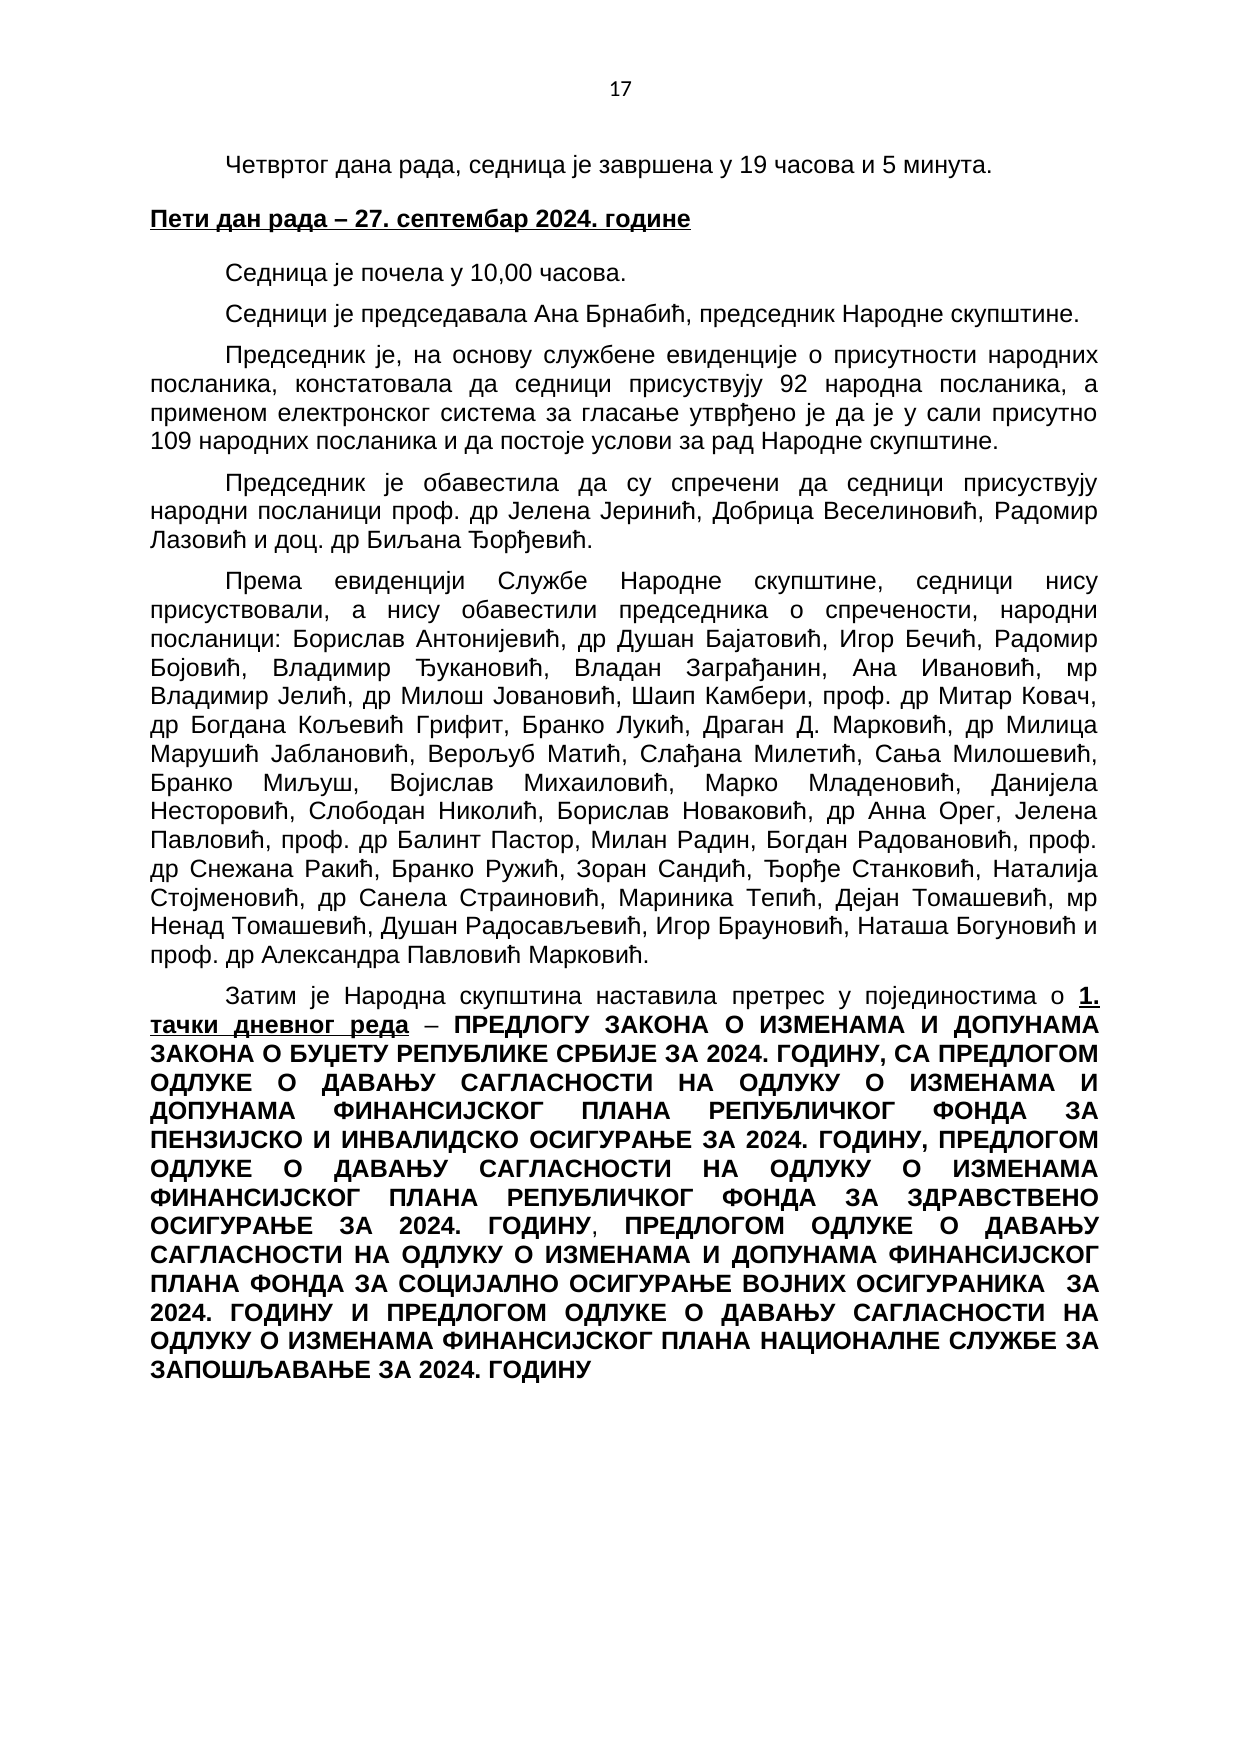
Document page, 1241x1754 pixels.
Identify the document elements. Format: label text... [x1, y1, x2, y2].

text Затим је Народна скупштина наставила претрес у појединостима о 1. тачки дневног реда – ПРЕДЛОГУ ЗАКОНА о изменама и допунама Закона о буџету Републике Србије за 2024. годину, са Предлогом одлуке о давању сагласности на Одлуку о изменама и допунама Финансијског плана Републичког фонда за пензијско и инвалидско осигурање за 2024. годину, Предлогом одлуке о давању сагласности на Одлуку о изменама Финансијског плана Републичког фонда за здравствено осигурање за 2024. годину, Предлогом одлуке о давању сагласности на Одлуку о изменама и допунама Финансијског плана Фонда за социјално осигурање војних осигураника за 2024. годину и Предлогом одлуке о давању сагласности на Одлуку о изменама Финансијског плана Националне службе за запошљавање за 2024. годину [150, 981, 1099, 1384]
text Седница је почела у 10,00 часова. [150, 257, 1099, 286]
text Пети дан рада – 27. септембар 2024. године [150, 204, 1099, 232]
text Председник је обавестила да су спречени да седници присуствују народни посланици проф. др Јелена Јеринић, Добрица Веселиновић, Радомир Лазовић и доц. др Биљана Ђорђевић. [150, 467, 1099, 554]
text Четвртог дана рада, седница је завршена у 19 часова и 5 минута. [150, 150, 1099, 179]
text Према евиденцији Службе Народне скупштине, седници нису присуствовали, а нису обавестили председника о спречености, народни посланици: Борислав Антонијевић, др Душан Бајатовић, Игор Бечић, Радомир Бојовић, Владимир Ђукановић, Владан Заграђанин, Ана Ивановић, мр Владимир Јелић, др Милош Јовановић, Шаип Камбери, проф. др Митар Ковач, др Богдана Кољевић Грифит, Бранко Лукић, Драган Д. Марковић, др Милица Марушић Јаблановић, Верољуб Матић, Слађана Милетић, Сања Милошевић, Бранко Миљуш, Војислав Михаиловић, Марко Младеновић, Данијела Несторовић, Слободан Николић, Борислав Новаковић, др Анна Орег, Јелена Павловић, проф. др Балинт Пастор, Милан Радин, Богдан Радовановић, проф. др Снежана Ракић, Бранко Ружић, Зоран Сандић, Ђорђе Станковић, Наталија Стојменовић, др Санела Страиновић, Мариника Тепић, Дејан Томашевић, мр Ненад Томашевић, Душан Радосављевић, Игор Брауновић, Наташа Богуновић и проф. др Александра Павловић Марковић. [150, 566, 1099, 969]
text Председник је, на основу службене евиденције о присутности народних посланика, констатовала да седници присуствују 92 народна посланика, а применом електронског система за гласање утврђено је да је у сали присутно 109 народних посланика и да постоје услови за рад Народне скупштине. [150, 340, 1099, 455]
text Седници је председавала Ана Брнабић, председник Народне скупштине. [150, 299, 1099, 327]
